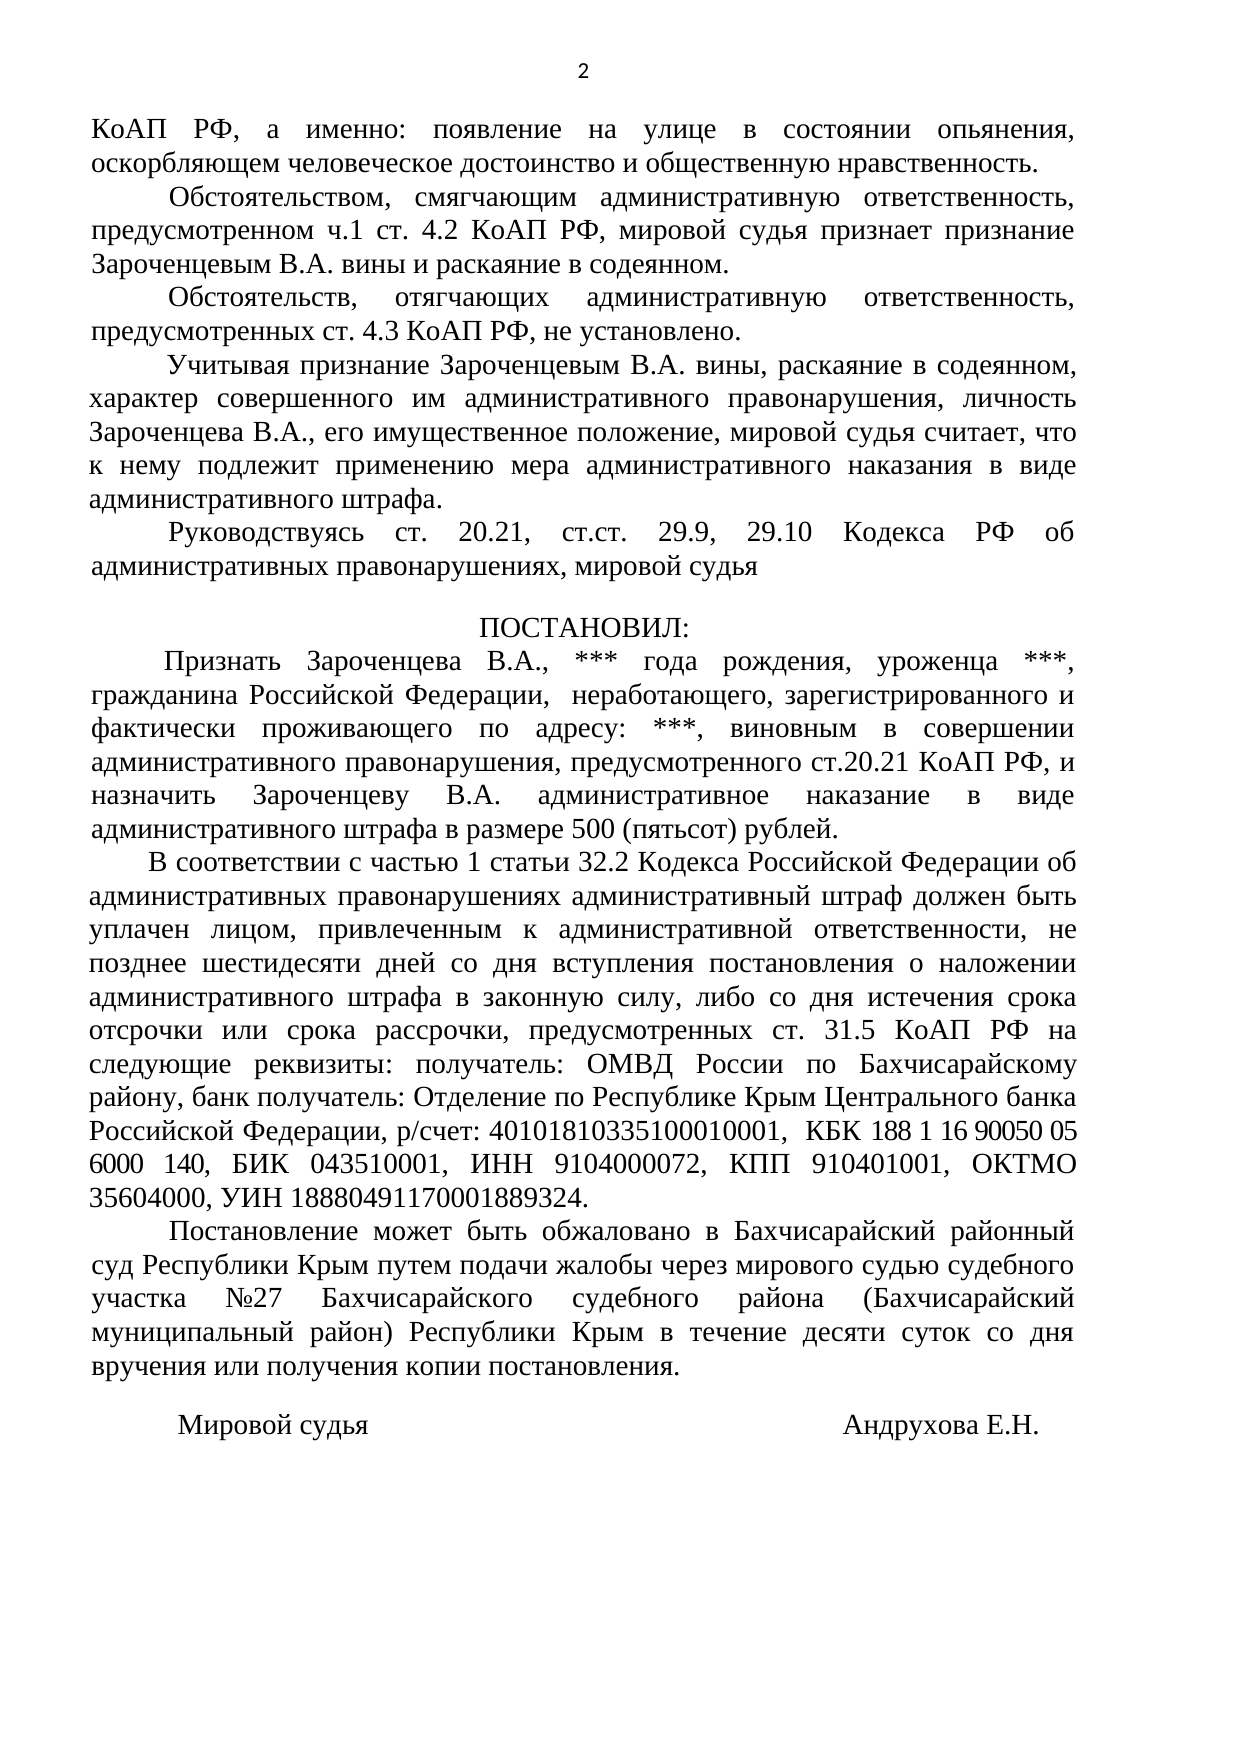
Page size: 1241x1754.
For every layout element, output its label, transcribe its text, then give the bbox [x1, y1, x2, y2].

text Постановление может быть обжаловано в Бахчисарайский районный суд Республики Крым путем подачи жалобы через мирового судью судебного участка №27 Бахчисарайского судебного района (Бахчисарайский муниципальный район) Республики Крым в течение десяти суток со дня вручения или получения копии постановления. [91, 1213, 1075, 1381]
text Обстоятельств, отягчающих административную ответственность, предусмотренных ст. 4.3 КоАП РФ, не установлено. [91, 280, 1076, 347]
text ПОСТАНОВИЛ: [91, 615, 1078, 643]
text Руководствуясь ст. 20.21, ст.ст. 29.9, 29.10 Кодекса РФ об административных правонарушениях, мировой судья [91, 514, 1076, 582]
text Учитывая признание Зароченцевым В.А. вины, раскаяние в содеянном, характер совершенного им административного правонарушения, личность Зароченцева В.А., его имущественное положение, мировой судья считает, что к нему подлежит применению мера административного наказания в виде административного штрафа. [89, 347, 1078, 514]
text Признать Зароченцева В.А., *** года рождения, уроженца ***, гражданина Российской Федерации, неработающего, зарегистрированного и фактически проживающего по адресу: ***, виновным в совершении административного правонарушения, предусмотренного ст.20.21 КоАП РФ, и назначить Зароченцеву В.А. административное наказание в виде административного штрафа в размере 500 (пятьсот) рублей. [91, 643, 1076, 844]
text Мировой судья Андрухова Е.Н. [89, 1411, 1076, 1440]
text В соответствии с частью 1 статьи 32.2 Кодекса Российской Федерации об административных правонарушениях административный штраф должен быть уплачен лицом, привлеченным к административной ответственности, не позднее шестидесяти дней со дня вступления постановления о наложении административного штрафа в законную силу, либо со дня истечения срока отсрочки или срока рассрочки, предусмотренных ст. 31.5 КоАП РФ на следующие реквизиты: получатель: ОМВД России по Бахчисарайскому району, банк получатель: Отделение по Республике Крым Центрального банка Российской Федерации, р/счет: 40101810335100010001, КБК 188 1 16 90050 05 6000 140, БИК 043510001, ИНН 9104000072, КПП 910401001, ОКТМО 35604000, УИН 18880491170001889324. [89, 844, 1078, 1213]
text Обстоятельством, смягчающим административную ответственность, предусмотренном ч.1 ст. 4.2 КоАП РФ, мировой судья признает признание Зароченцевым В.А. вины и раскаяние в содеянном. [91, 179, 1075, 280]
